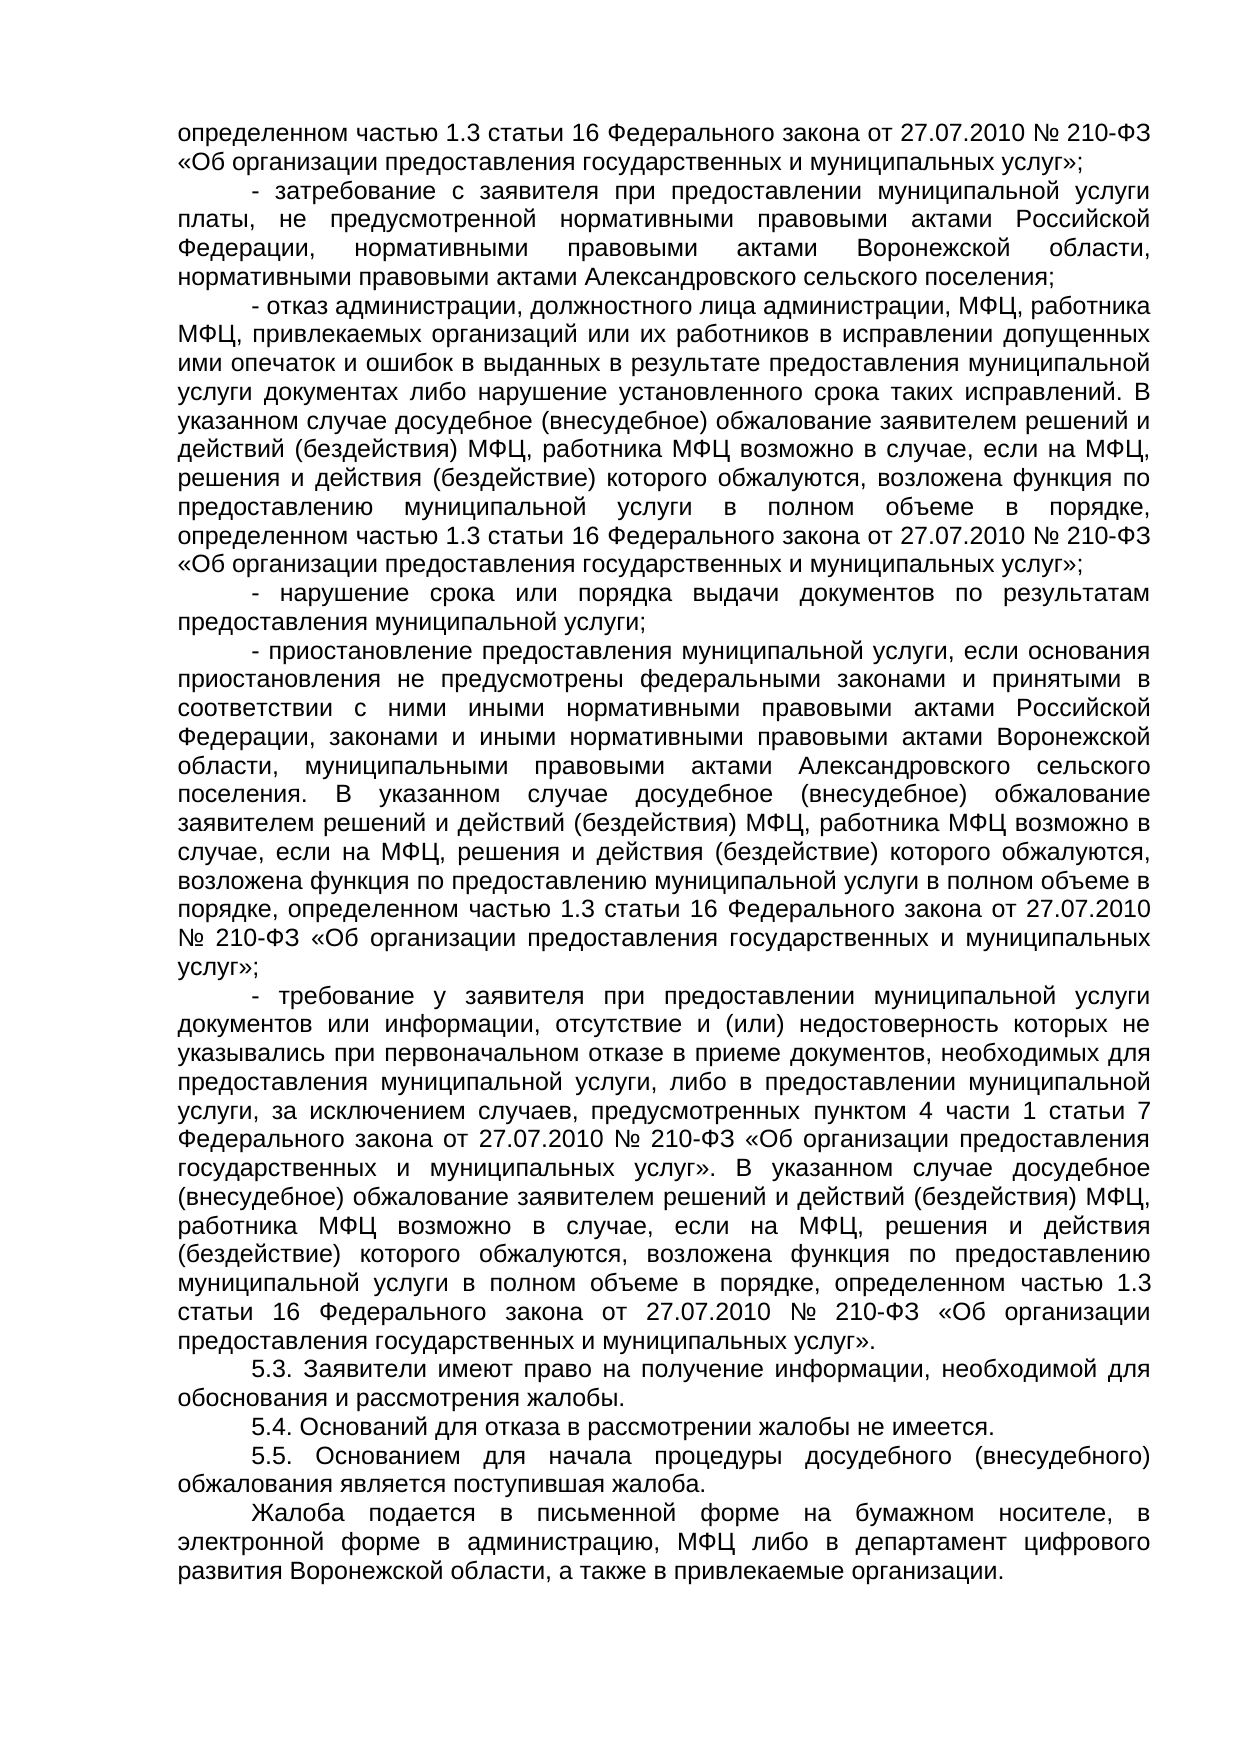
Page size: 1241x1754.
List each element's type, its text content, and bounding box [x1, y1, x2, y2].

text - требование у заявителя при предоставлении муниципальной услуги документов или информации, отсутствие и (или) недостоверность которых не указывались при первоначальном отказе в приеме документов, необходимых для предоставления муниципальной услуги, либо в предоставлении муниципальной услуги, за исключением случаев, предусмотренных пунктом 4 части 1 статьи 7 Федерального закона от 27.07.2010 № 210-ФЗ «Об организации предоставления государственных и муниципальных услуг». В указанном случае досудебное (внесудебное) обжалование заявителем решений и действий (бездействия) МФЦ, работника МФЦ возможно в случае, если на МФЦ, решения и действия (бездействие) которого обжалуются, возложена функция по предоставлению муниципальной услуги в полном объеме в порядке, определенном частью 1.3 статьи 16 Федерального закона от 27.07.2010 № 210-ФЗ «Об организации предоставления государственных и муниципальных услуг». [177, 981, 1152, 1354]
text - отказ администрации, должностного лица администрации, МФЦ, работника МФЦ, привлекаемых организаций или их работников в исправлении допущенных ими опечаток и ошибок в выданных в результате предоставления муниципальной услуги документах либо нарушение установленного срока таких исправлений. В указанном случае досудебное (внесудебное) обжалование заявителем решений и действий (бездействия) МФЦ, работника МФЦ возможно в случае, если на МФЦ, решения и действия (бездействие) которого обжалуются, возложена функция по предоставлению муниципальной услуги в полном объеме в порядке, определенном частью 1.3 статьи 16 Федерального закона от 27.07.2010 № 210-ФЗ «Об организации предоставления государственных и муниципальных услуг»; [177, 291, 1152, 578]
text 5.4. Оснований для отказа в рассмотрении жалобы не имеется. [177, 1412, 1152, 1441]
text - затребование с заявителя при предоставлении муниципальной услуги платы, не предусмотренной нормативными правовыми актами Российской Федерации, нормативными правовыми актами Воронежской области, нормативными правовыми актами Александровского сельского поселения; [177, 176, 1152, 291]
text Жалоба подается в письменной форме на бумажном носителе, в электронной форме в администрацию, МФЦ либо в департамент цифрового развития Воронежской области, а также в привлекаемые организации. [177, 1498, 1152, 1584]
text - приостановление предоставления муниципальной услуги, если основания приостановления не предусмотрены федеральными законами и принятыми в соответствии с ними иными нормативными правовыми актами Российской Федерации, законами и иными нормативными правовыми актами Воронежской области, муниципальными правовыми актами Александровского сельского поселения. В указанном случае досудебное (внесудебное) обжалование заявителем решений и действий (бездействия) МФЦ, работника МФЦ возможно в случае, если на МФЦ, решения и действия (бездействие) которого обжалуются, возложена функция по предоставлению муниципальной услуги в полном объеме в порядке, определенном частью 1.3 статьи 16 Федерального закона от 27.07.2010 № 210-ФЗ «Об организации предоставления государственных и муниципальных услуг»; [177, 636, 1152, 981]
text 5.5. Основанием для начала процедуры досудебного (внесудебного) обжалования является поступившая жалоба. [177, 1441, 1152, 1498]
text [177, 118, 1152, 176]
text 5.3. Заявители имеют право на получение информации, необходимой для обоснования и рассмотрения жалобы. [177, 1354, 1152, 1412]
text - нарушение срока или порядка выдачи документов по результатам предоставления муниципальной услуги; [177, 578, 1152, 636]
